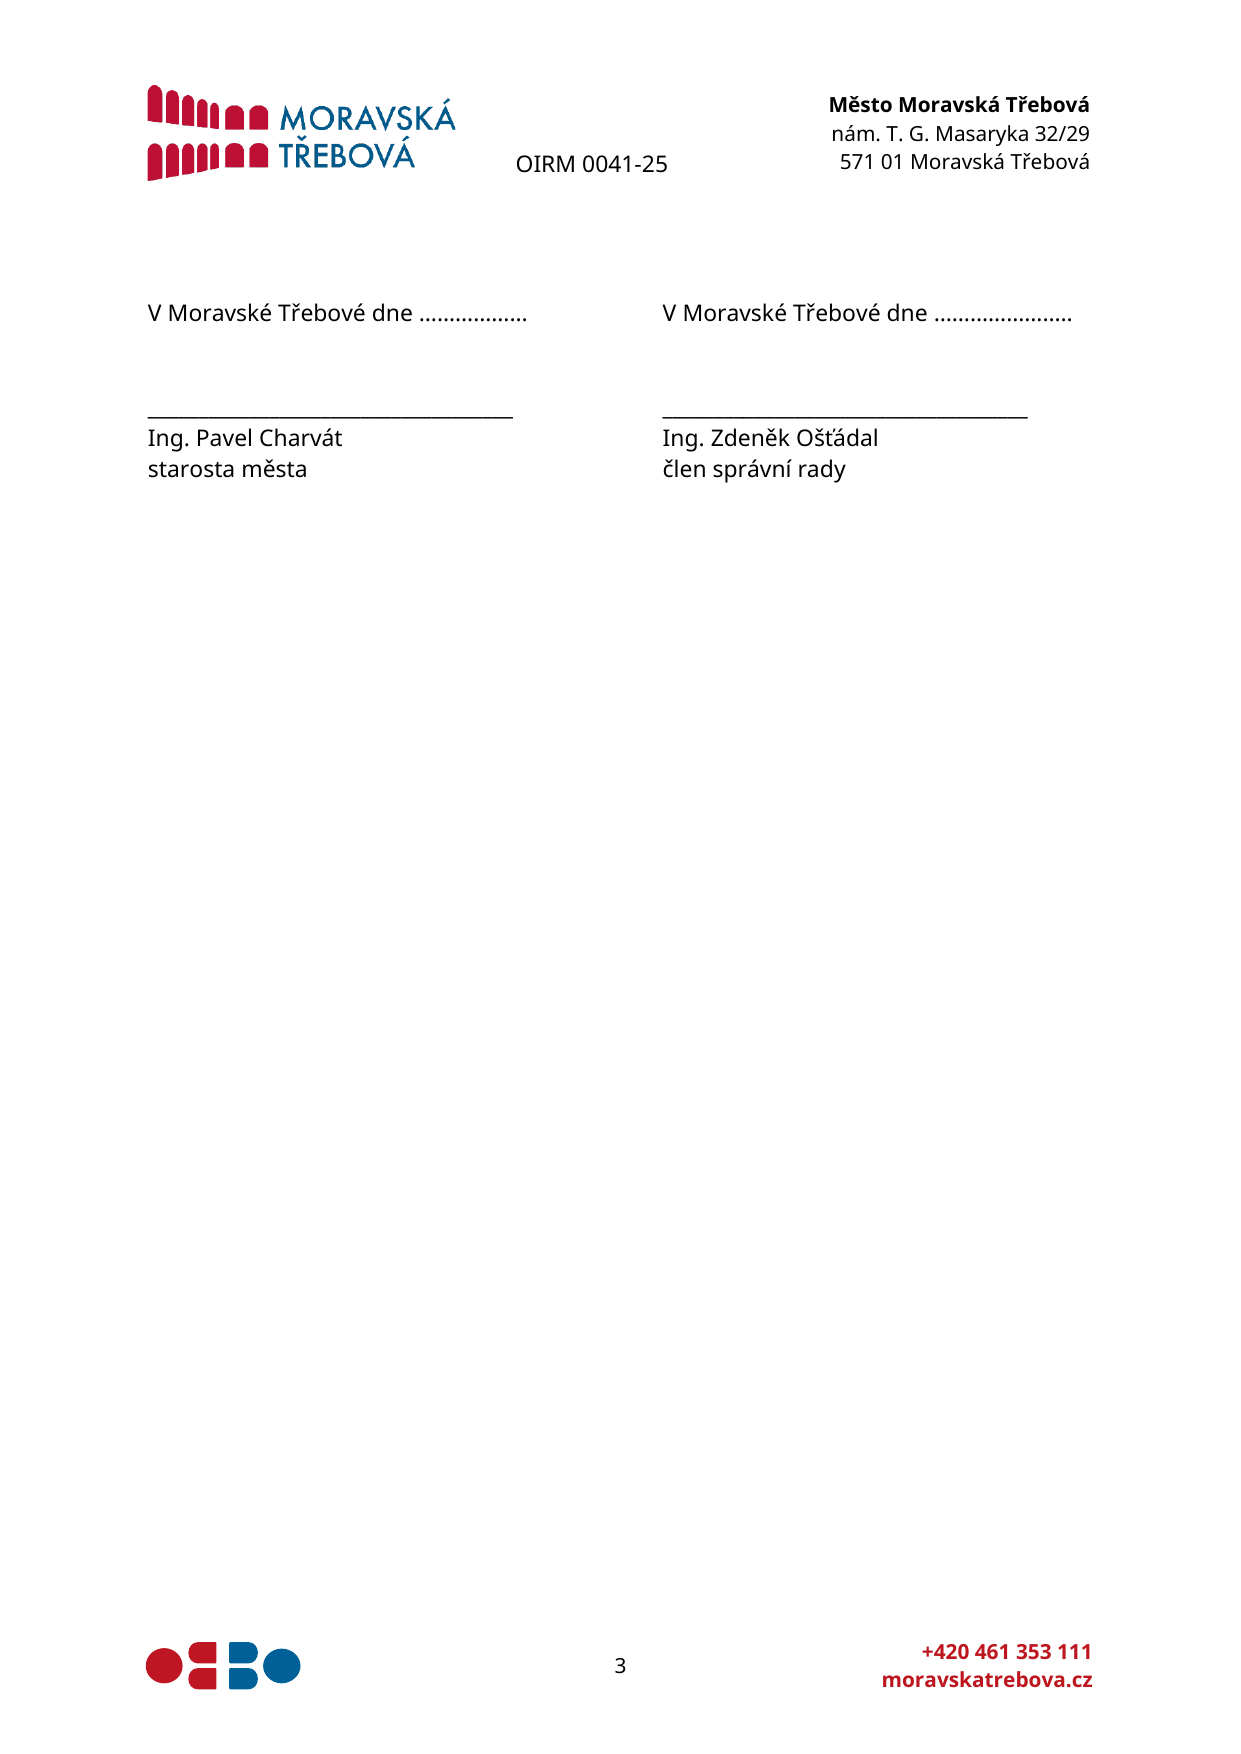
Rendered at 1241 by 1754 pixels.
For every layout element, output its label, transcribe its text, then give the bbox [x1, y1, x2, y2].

text Ing. Pavel Charvát Ing. Zdeněk Ošťádal [148, 422, 1092, 453]
picture [147, 85, 456, 181]
text V Moravské Třebové dne ……………… V Moravské Třebové dne ………………….. [148, 297, 1092, 328]
text ____________________________________ ____________________________________ [148, 391, 1092, 422]
text starosta města člen správní rady [148, 453, 1092, 484]
